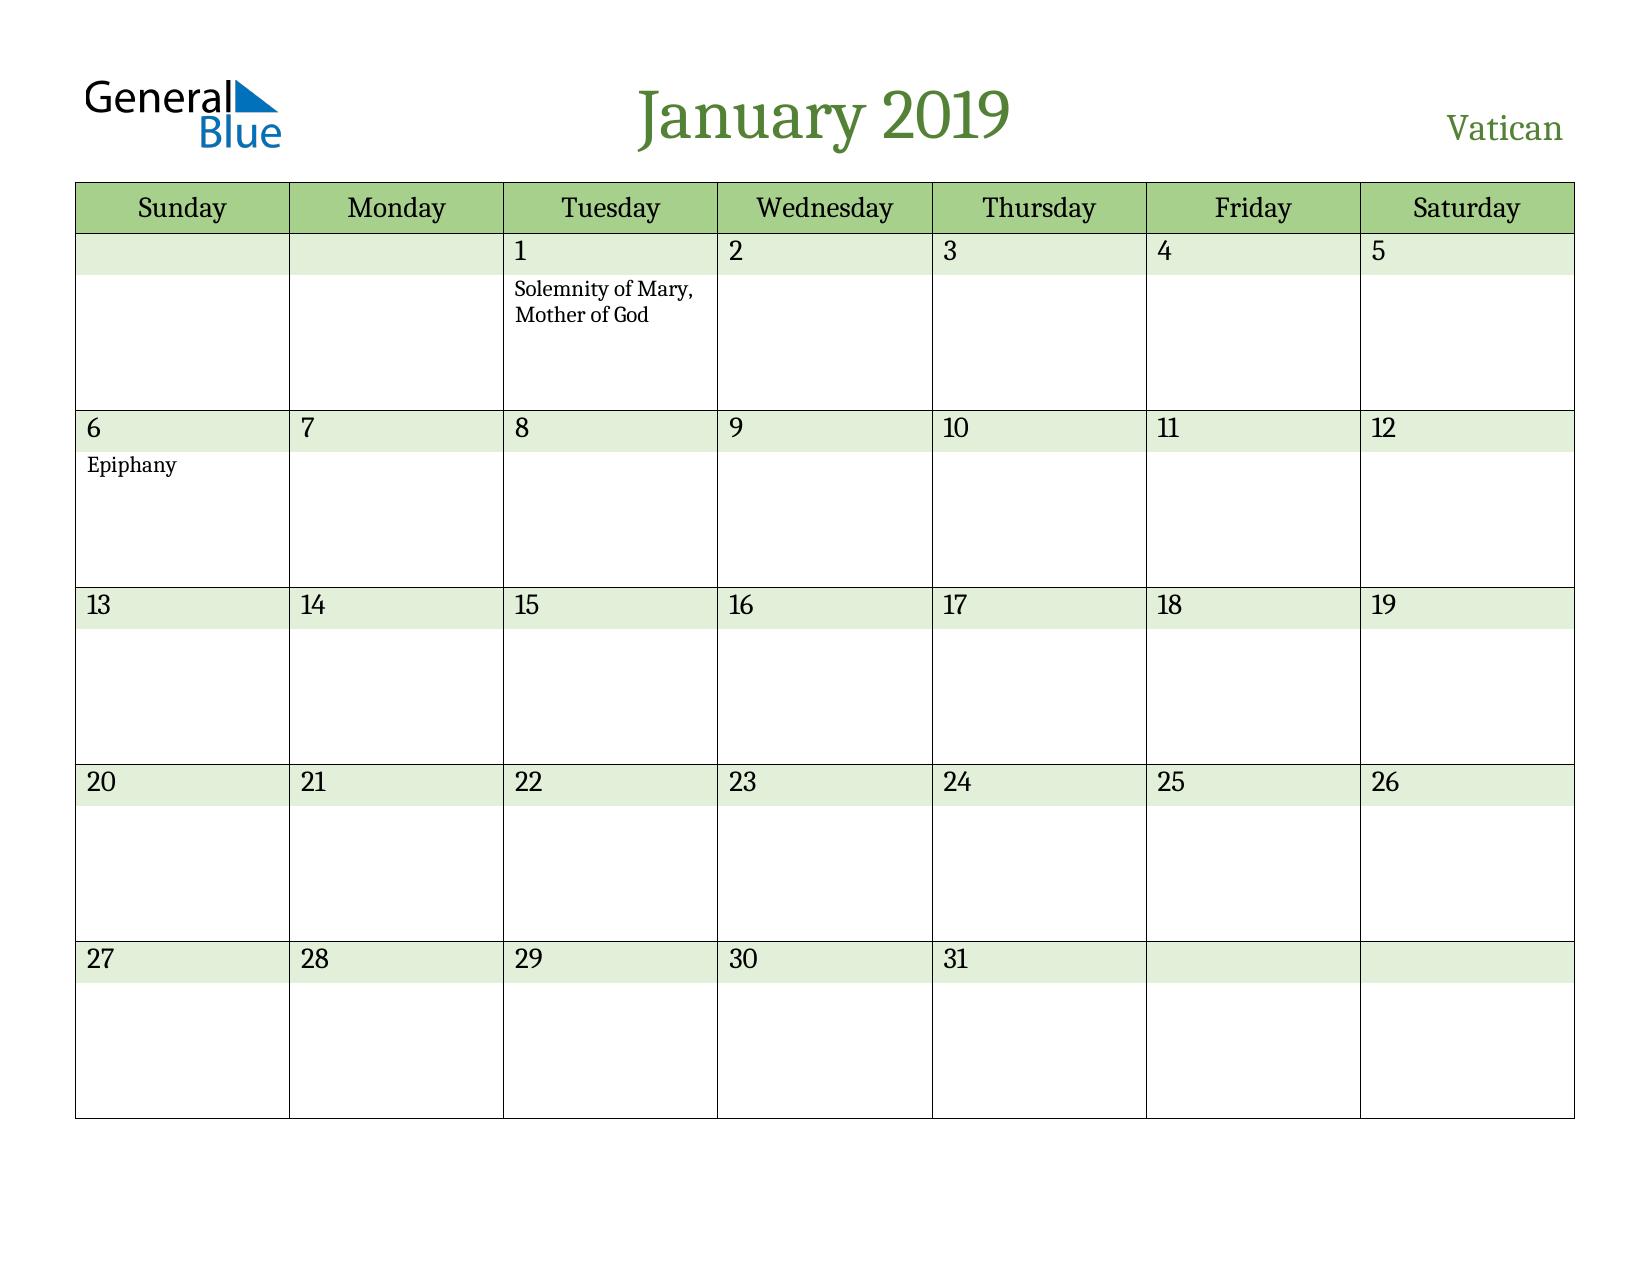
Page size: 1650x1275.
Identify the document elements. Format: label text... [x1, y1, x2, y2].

table_cell [1361, 806, 1574, 941]
table_cell Monday [290, 183, 503, 233]
table_cell 29 [504, 942, 717, 983]
table_cell [718, 983, 932, 1118]
table_cell Sunday [76, 183, 289, 233]
table_cell [290, 983, 503, 1118]
table_cell 27 [76, 942, 289, 983]
table_cell Saturday [1361, 183, 1574, 233]
table_cell 11 [1147, 411, 1360, 452]
table_cell [1147, 275, 1360, 410]
table_cell 16 [718, 588, 932, 629]
table_cell [290, 629, 503, 764]
table_cell 14 [290, 588, 503, 629]
table_cell 7 [290, 411, 503, 452]
table_cell 24 [933, 765, 1146, 806]
table_cell 4 [1147, 234, 1360, 275]
picture [86, 80, 281, 148]
table_cell [504, 629, 717, 764]
table_header January 2019 [504, 75, 1146, 182]
table_cell [718, 629, 932, 764]
table_cell [933, 629, 1146, 764]
table_cell [718, 806, 932, 941]
table_cell [1361, 275, 1574, 410]
table_cell 2 [718, 234, 932, 275]
table_cell [76, 275, 289, 410]
table_cell Solemnity of Mary, Mother of God [504, 275, 717, 410]
table_cell [76, 234, 289, 275]
table_cell [933, 452, 1146, 587]
table_cell [933, 275, 1146, 410]
table_cell 28 [290, 942, 503, 983]
table_cell 9 [718, 411, 932, 452]
table_cell [504, 806, 717, 941]
table_cell 25 [1147, 765, 1360, 806]
table_cell 30 [718, 942, 932, 983]
table_cell [718, 275, 932, 410]
table_cell [1361, 452, 1574, 587]
table_cell 19 [1361, 588, 1574, 629]
table_cell [1361, 629, 1574, 764]
table_cell 31 [933, 942, 1146, 983]
table_cell [933, 983, 1146, 1118]
table_header Vatican [1146, 75, 1574, 182]
table_cell 1 [504, 234, 717, 275]
table_cell 8 [504, 411, 717, 452]
table_cell Thursday [933, 183, 1146, 233]
table_cell 12 [1361, 411, 1574, 452]
table_cell [1147, 942, 1360, 983]
table_cell [933, 806, 1146, 941]
table_cell 23 [718, 765, 932, 806]
table_header [76, 75, 503, 182]
table_cell 10 [933, 411, 1146, 452]
table_cell 21 [290, 765, 503, 806]
table_cell 13 [76, 588, 289, 629]
table_cell [1361, 942, 1574, 983]
table_cell 22 [504, 765, 717, 806]
table_cell [76, 983, 289, 1118]
table_cell Tuesday [504, 183, 717, 233]
table_cell [1361, 983, 1574, 1118]
table_cell [1147, 629, 1360, 764]
table_cell 18 [1147, 588, 1360, 629]
table_cell [76, 806, 289, 941]
table_cell [290, 234, 503, 275]
table_cell [1147, 806, 1360, 941]
table_cell [718, 452, 932, 587]
table_cell 17 [933, 588, 1146, 629]
table_cell Friday [1147, 183, 1360, 233]
table_cell [76, 629, 289, 764]
table_cell [290, 275, 503, 410]
table_cell [290, 452, 503, 587]
table_cell [290, 806, 503, 941]
table_cell [1147, 983, 1360, 1118]
table_cell [504, 983, 717, 1118]
table_cell Wednesday [718, 183, 932, 233]
table_cell [1147, 452, 1360, 587]
table_cell Epiphany [76, 452, 289, 587]
table_cell 20 [76, 765, 289, 806]
table_cell 6 [76, 411, 289, 452]
table_cell 15 [504, 588, 717, 629]
table_cell 3 [933, 234, 1146, 275]
table_cell 5 [1361, 234, 1574, 275]
table_cell 26 [1361, 765, 1574, 806]
table_cell [504, 452, 717, 587]
